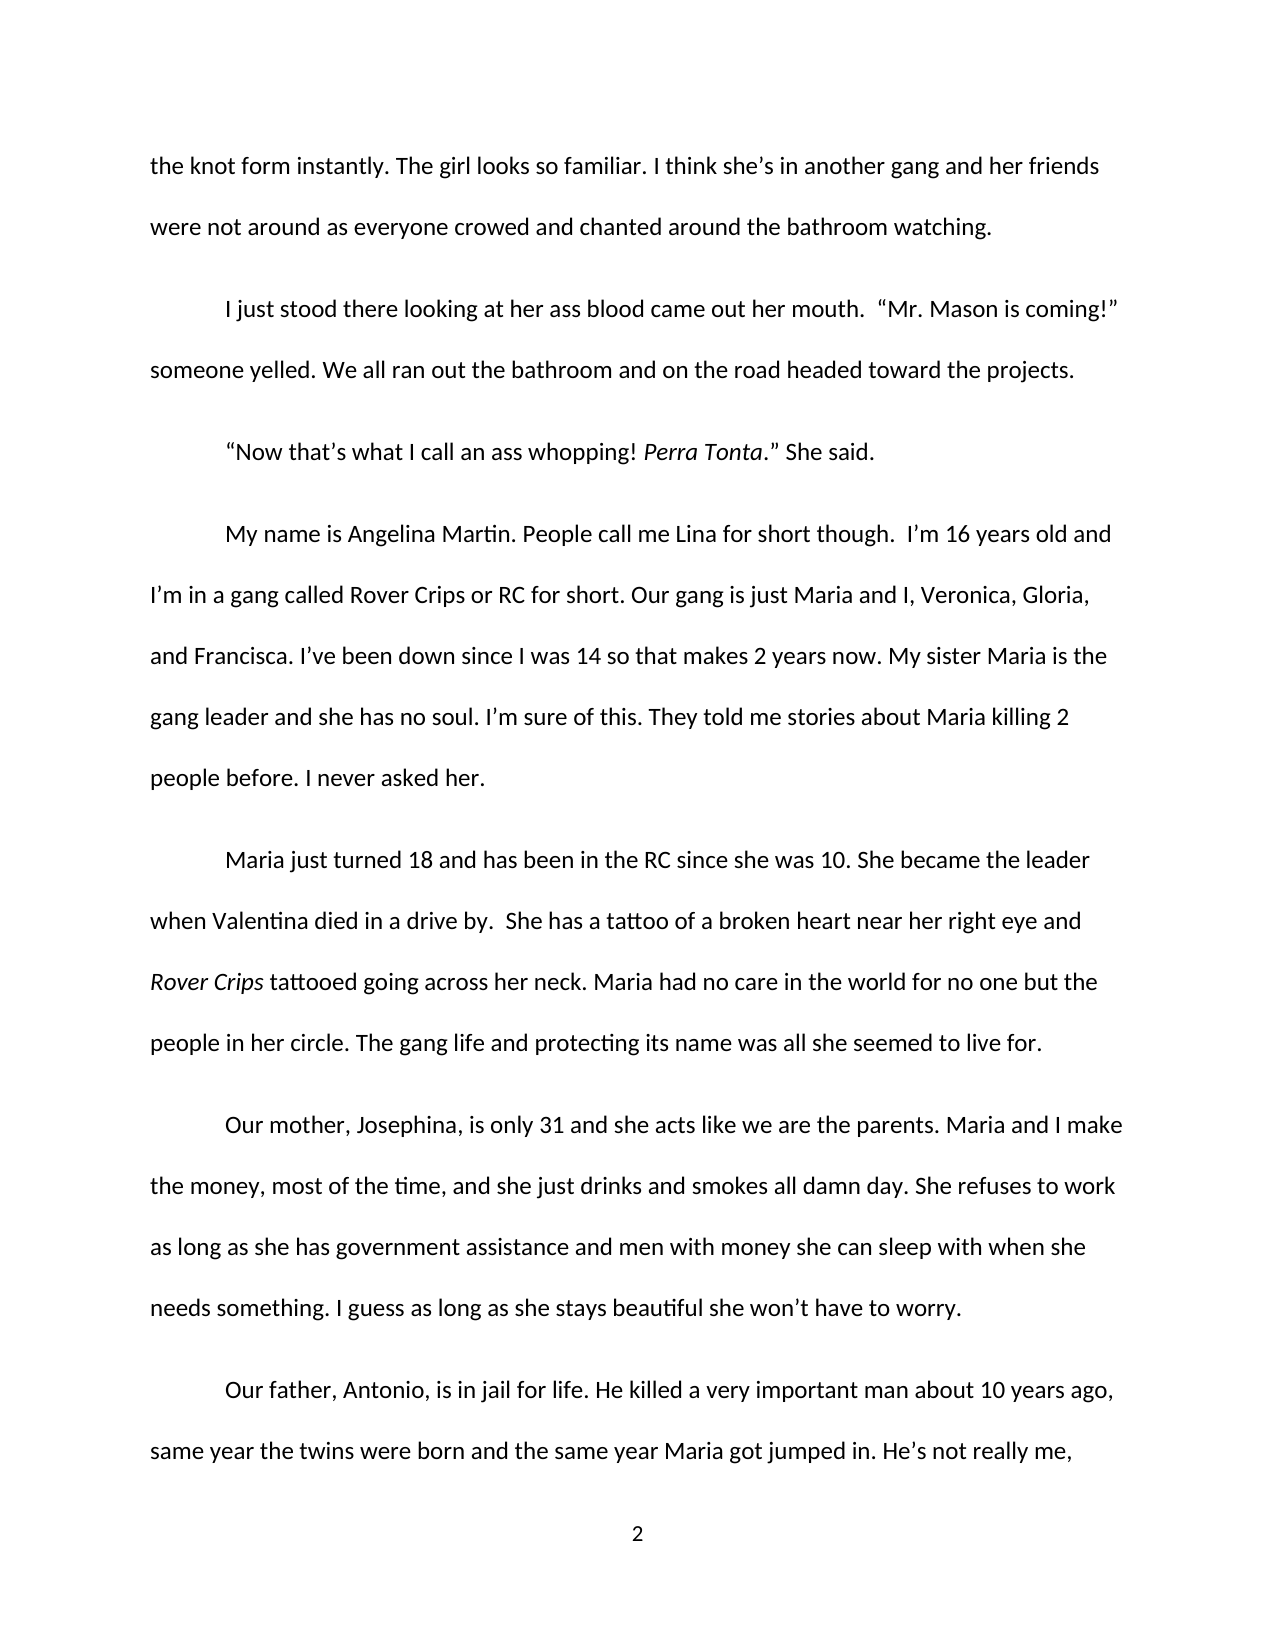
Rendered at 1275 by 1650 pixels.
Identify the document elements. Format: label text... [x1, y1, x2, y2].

text Maria just turned 18 and has been in the RC since she was 10. She became the leader when Valentina died in a drive by. She has a tattoo of a broken heart near her right eye and Rover Crips tattooed going across her neck. Maria had no care in the world for no one but the people in her circle. The gang life and protecting its name was all she seemed to live for. [150, 844, 1125, 1057]
text “Now that’s what I call an ass whopping! Perra Tonta.” She said. [150, 436, 1125, 466]
text Our mother, Josephina, is only 31 and she acts like we are the parents. Maria and I make the money, most of the time, and she just drinks and smokes all damn day. She refuses to work as long as she has government assistance and men with money she can sleep with when she needs something. I guess as long as she stays beautiful she won’t have to worry. [150, 1109, 1125, 1322]
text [150, 1374, 1125, 1465]
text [150, 150, 1125, 242]
text I just stood there looking at her ass blood came out her mouth. “Mr. Mason is coming!” someone yelled. We all ran out the bathroom and on the road headed toward the projects. [150, 293, 1125, 384]
text My name is Angelina Martin. People call me Lina for short though. I’m 16 years old and I’m in a gang called Rover Crips or RC for short. Our gang is just Maria and I, Veronica, Gloria, and Francisca. I’ve been down since I was 14 so that makes 2 years now. My sister Maria is the gang leader and she has no soul. I’m sure of this. They told me stories about Maria killing 2 people before. I never asked her. [150, 518, 1125, 792]
